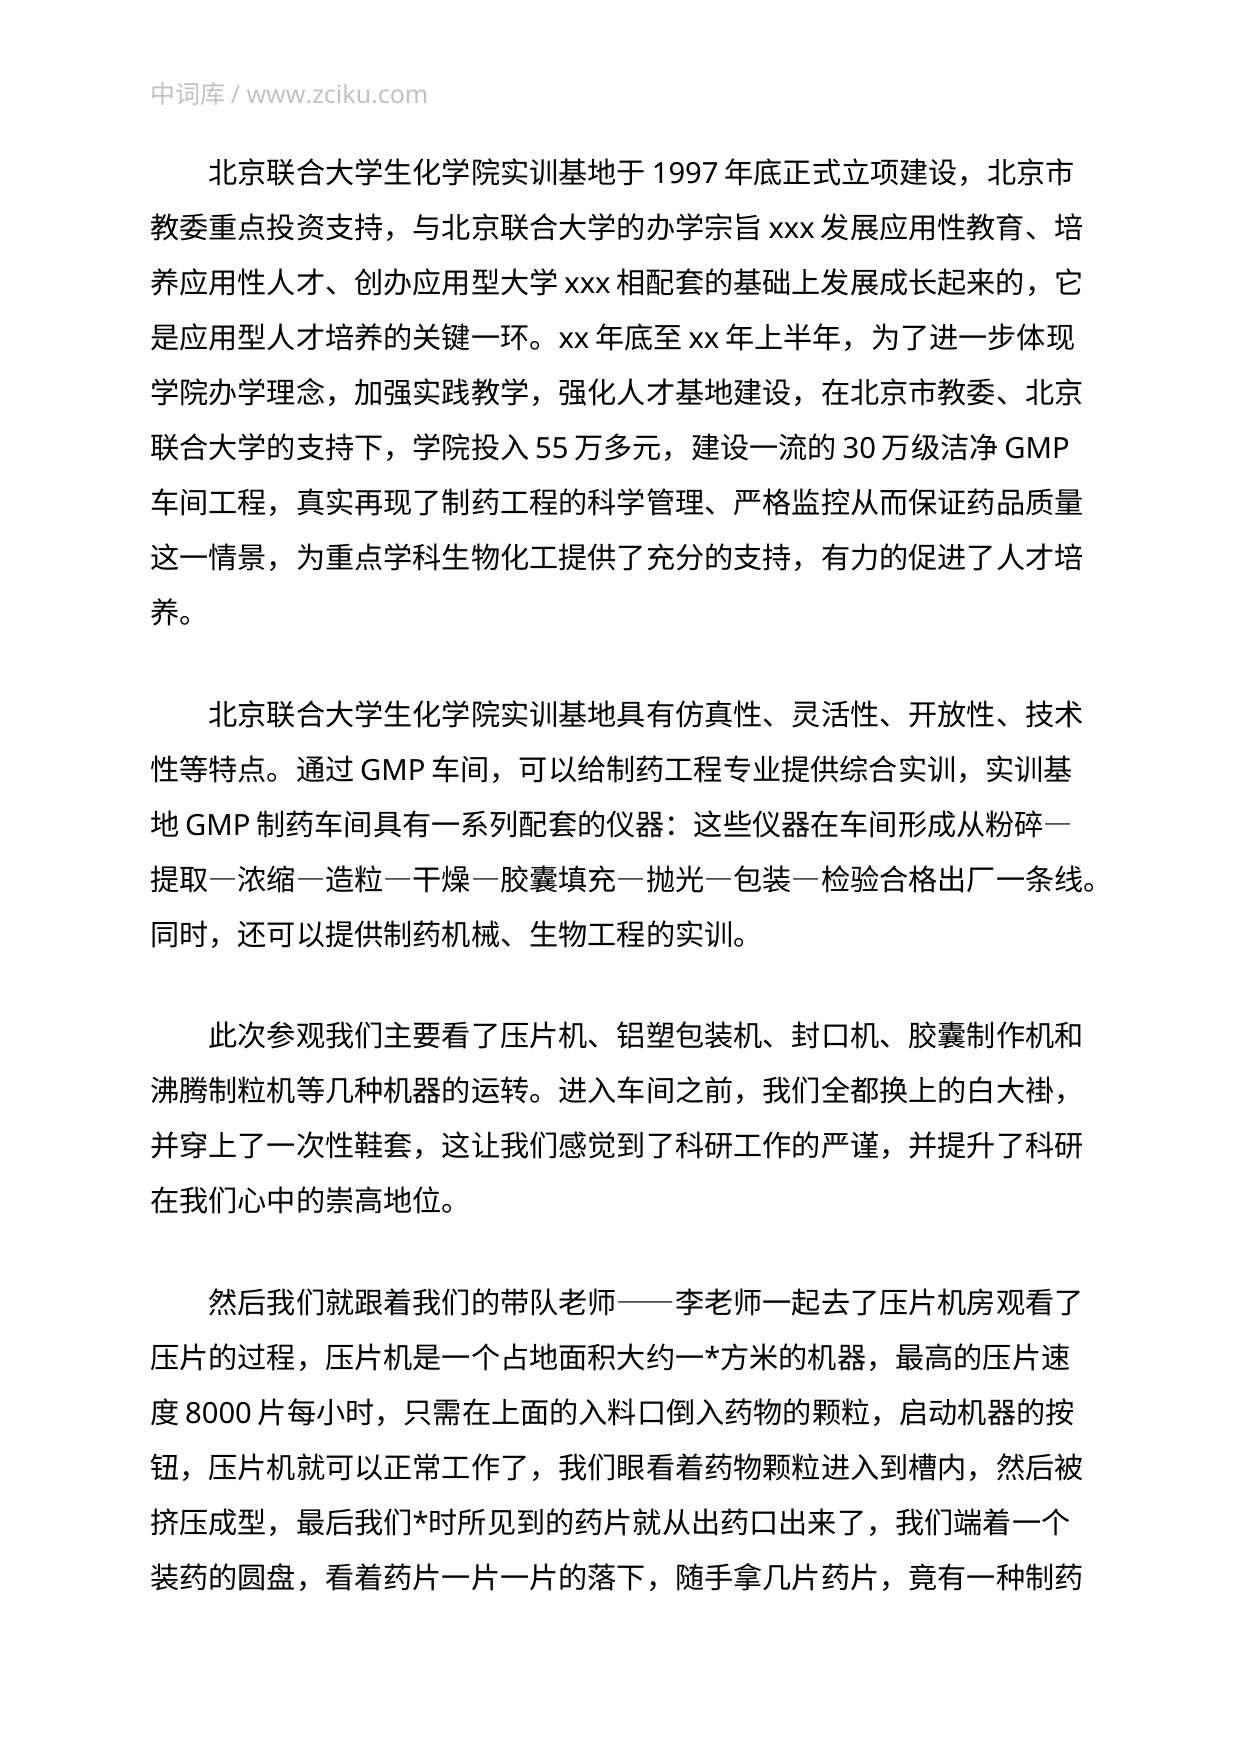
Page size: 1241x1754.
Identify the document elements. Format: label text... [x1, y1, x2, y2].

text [150, 1279, 1090, 1597]
text 北京联合大学生化学院实训基地具有仿真性、灵活性、开放性、技术性等特点。通过GMP车间，可以给制药工程专业提供综合实训，实训基地GMP制药车间具有一系列配套的仪器：这些仪器在车间形成从粉碎—提取—浓缩—造粒—干燥—胶囊填充—抛光—包装—检验合格出厂一条线。同时，还可以提供制药机械、生物工程的实训。 [150, 691, 1090, 953]
text 北京联合大学生化学院实训基地于1997年底正式立项建设，北京市教委重点投资支持，与北京联合大学的办学宗旨xxx发展应用性教育、培养应用性人才、创办应用型大学xxx相配套的基础上发展成长起来的，它是应用型人才培养的关键一环。xx年底至xx年上半年，为了进一步体现学院办学理念，加强实践教学，强化人才基地建设，在北京市教委、北京联合大学的支持下，学院投入55万多元，建设一流的30万级洁净GMP车间工程，真实再现了制药工程的科学管理、严格监控从而保证药品质量这一情景，为重点学科生物化工提供了充分的支持，有力的促进了人才培养。 [150, 150, 1090, 632]
text 此次参观我们主要看了压片机、铝塑包装机、封口机、胶囊制作机和沸腾制粒机等几种机器的运转。进入车间之前，我们全都换上的白大褂，并穿上了一次性鞋套，这让我们感觉到了科研工作的严谨，并提升了科研在我们心中的崇高地位。 [150, 1013, 1090, 1220]
